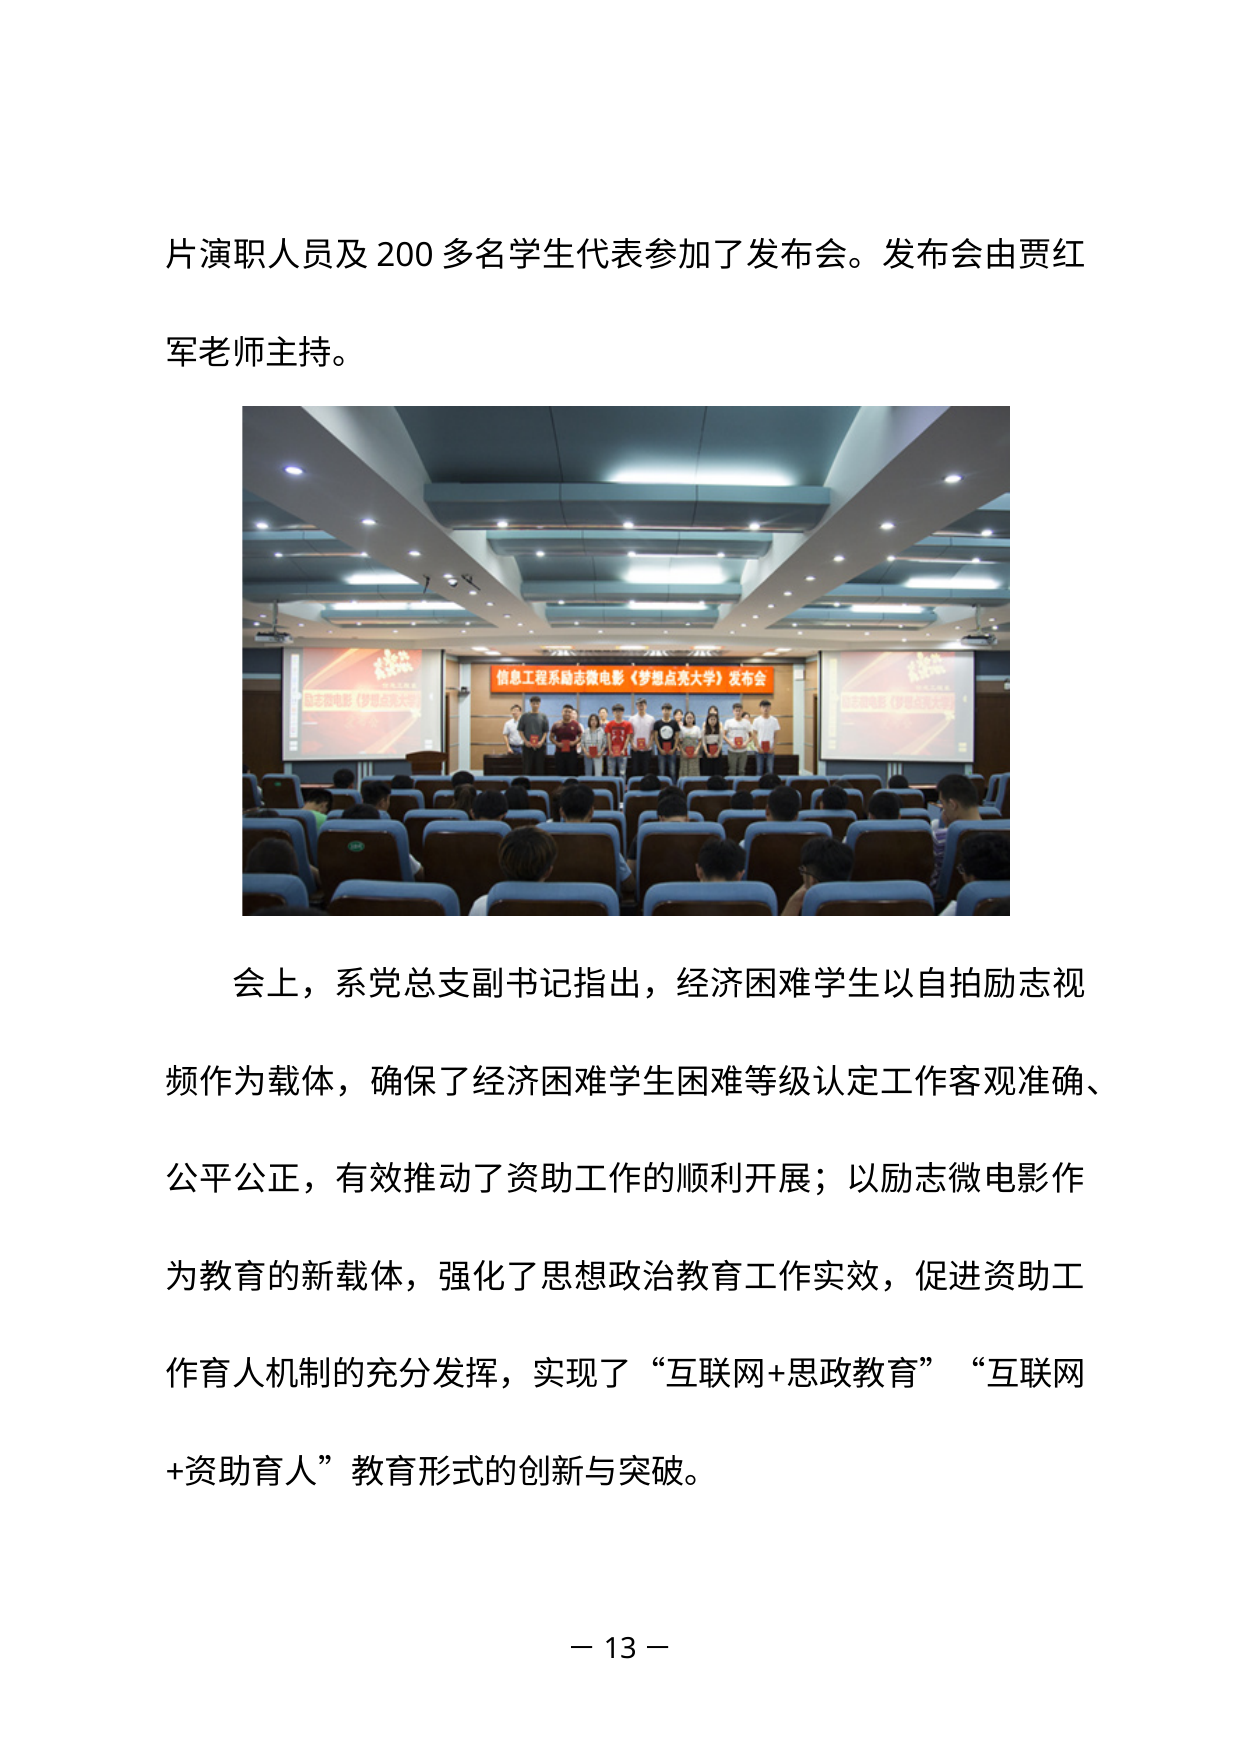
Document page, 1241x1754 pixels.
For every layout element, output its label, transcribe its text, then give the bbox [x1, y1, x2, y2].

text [165, 219, 1087, 382]
text 会上，系党总支副书记指出，经济困难学生以自拍励志视频作为载体，确保了经济困难学生困难等级认定工作客观准确、公平公正，有效推动了资助工作的顺利开展；以励志微电影作为教育的新载体，强化了思想政治教育工作实效，促进资助工作育人机制的充分发挥，实现了“互联网+思政教育”“互联网+资助育人”教育形式的创新与突破。 [165, 949, 1087, 1501]
picture [242, 406, 1010, 916]
